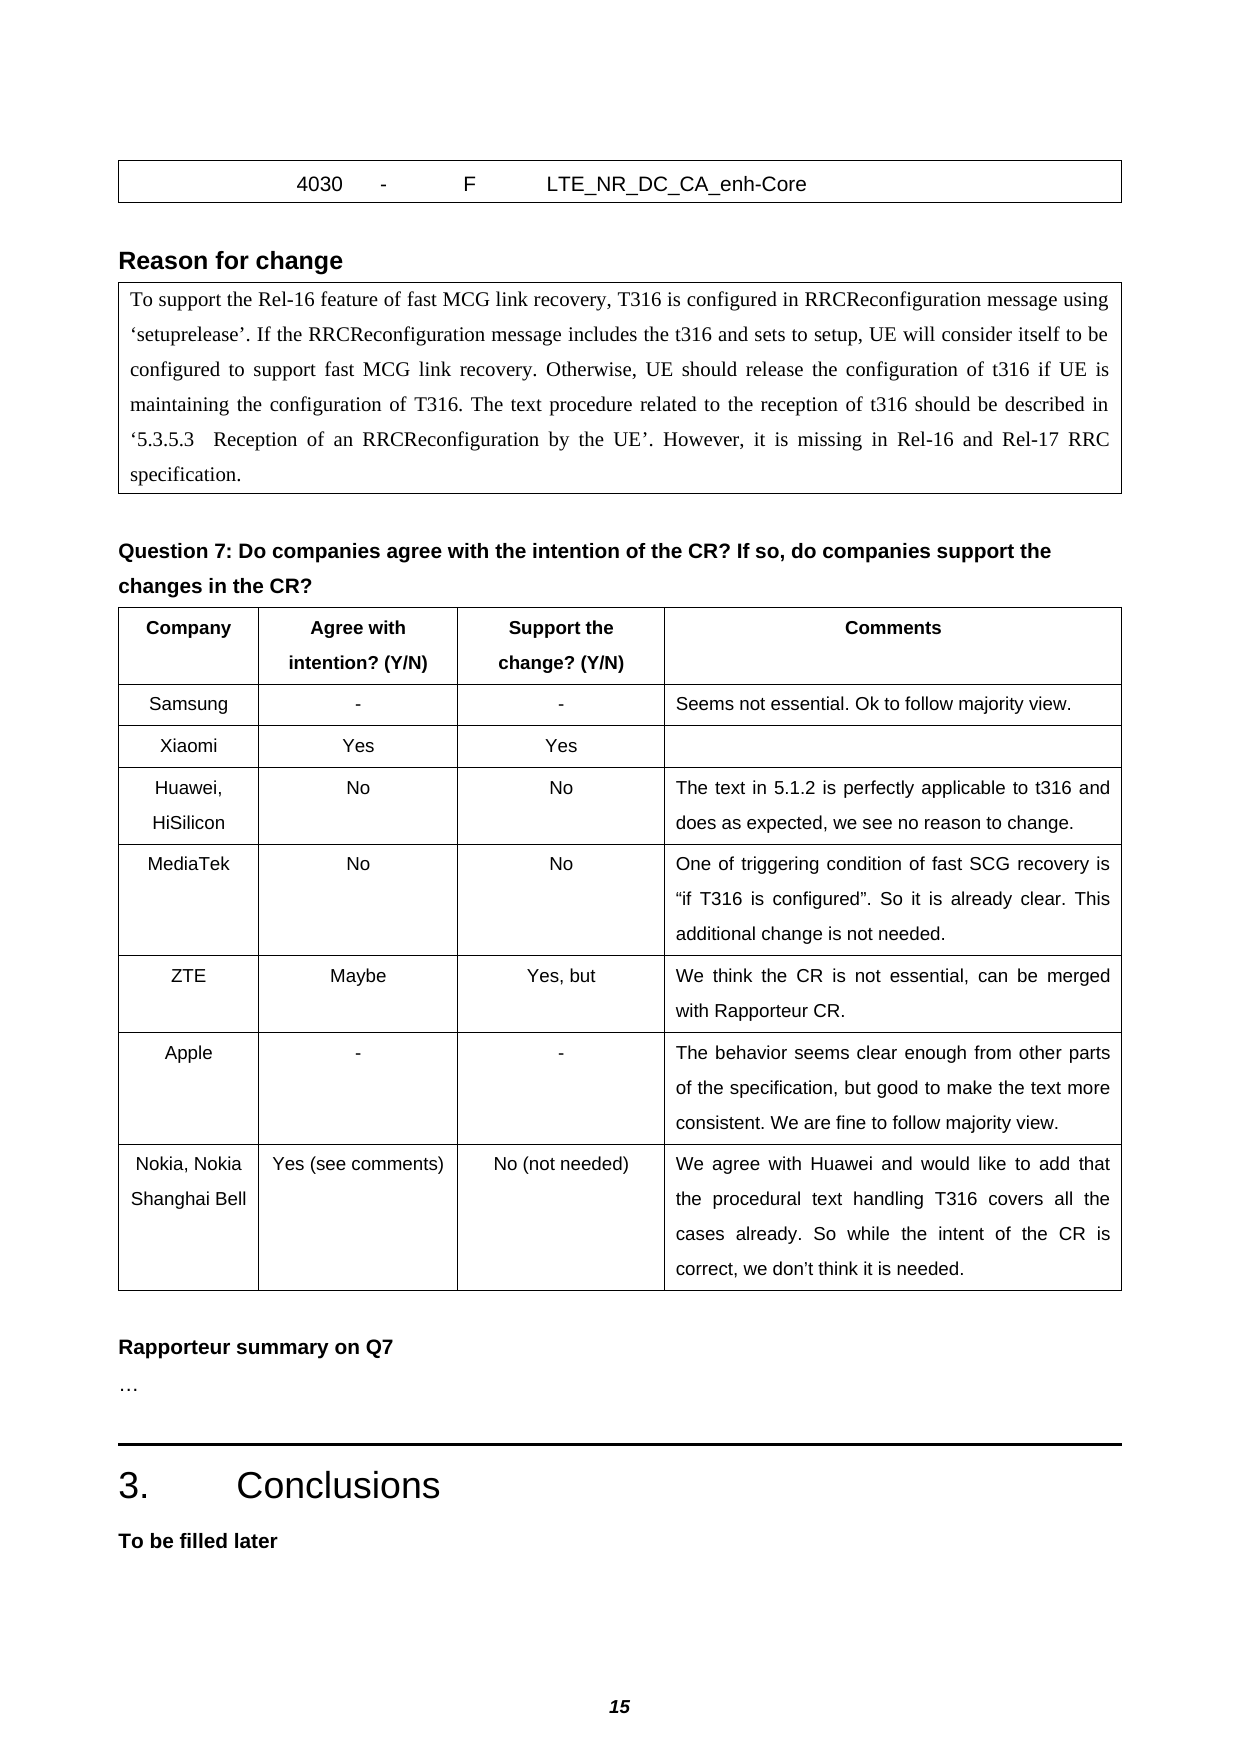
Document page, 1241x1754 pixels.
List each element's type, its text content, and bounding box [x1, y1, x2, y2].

table_cell No [259, 845, 457, 955]
text To be filled later [118, 1524, 1122, 1557]
table_cell Yes (see comments) [259, 1145, 457, 1290]
table_cell No [259, 768, 457, 843]
text Reason for change [118, 244, 1122, 276]
table_cell Seems not essential. Ok to follow majority view. [665, 685, 1121, 725]
table_cell Nokia, Nokia Shanghai Bell [119, 1145, 258, 1290]
table_cell We agree with Huawei and would like to add that the procedural text handling T316 covers all the cases already. So while the intent of the CR is correct, we don’t think it is needed. [665, 1145, 1121, 1290]
text Question 7: Do companies agree with the intention of the CR? If so, do companies support the changes in the CR? [118, 534, 1122, 602]
table_cell Samsung [119, 685, 258, 725]
table_cell Yes, but [458, 956, 664, 1032]
table_cell No [458, 845, 664, 955]
subtitle 3. Conclusions [118, 1446, 1122, 1517]
table_cell - [259, 685, 457, 725]
table_cell The text in 5.1.2 is perfectly applicable to t316 and does as expected, we see no reason to change. [665, 768, 1121, 843]
table_cell [665, 726, 1121, 767]
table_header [119, 161, 1121, 202]
table_cell We think the CR is not essential, can be merged with Rapporteur CR. [665, 956, 1121, 1032]
table_header Agree with intention? (Y/N) [259, 608, 457, 683]
table_cell - [259, 1033, 457, 1143]
text … [118, 1368, 1122, 1400]
table_cell Xiaomi [119, 726, 258, 767]
table_cell Apple [119, 1033, 258, 1143]
table_cell Yes [259, 726, 457, 767]
table_cell Huawei, HiSilicon [119, 768, 258, 843]
table_cell No [458, 768, 664, 843]
table_header To support the Rel-16 feature of fast MCG link recovery, T316 is configured in RRCReconfiguration message using ‘setuprelease’. If the RRCReconfiguration message includes the t316 and sets to setup, UE will consider itself to be configured to support fast MCG link recovery. Otherwise, UE should release the configuration of t316 if UE is maintaining the configuration of T316. The text procedure related to the reception of t316 should be described in ‘5.3.5.3 Reception of an RRCReconfiguration by the UE’. However, it is missing in Rel-16 and Rel-17 RRC specification. [119, 283, 1121, 492]
table_cell Maybe [259, 956, 457, 1032]
table_cell ZTE [119, 956, 258, 1032]
table_header Comments [665, 608, 1121, 683]
table_cell - [458, 685, 664, 725]
table_header Company [119, 608, 258, 683]
table_cell The behavior seems clear enough from other parts of the specification, but good to make the text more consistent. We are fine to follow majority view. [665, 1033, 1121, 1143]
table_cell No (not needed) [458, 1145, 664, 1290]
table_header Support the change? (Y/N) [458, 608, 664, 683]
table_cell - [458, 1033, 664, 1143]
table_cell Yes [458, 726, 664, 767]
table_cell MediaTek [119, 845, 258, 955]
table_cell One of triggering condition of fast SCG recovery is “if T316 is configured”. So it is already clear. This additional change is not needed. [665, 845, 1121, 955]
text Rapporteur summary on Q7 [118, 1330, 1122, 1363]
